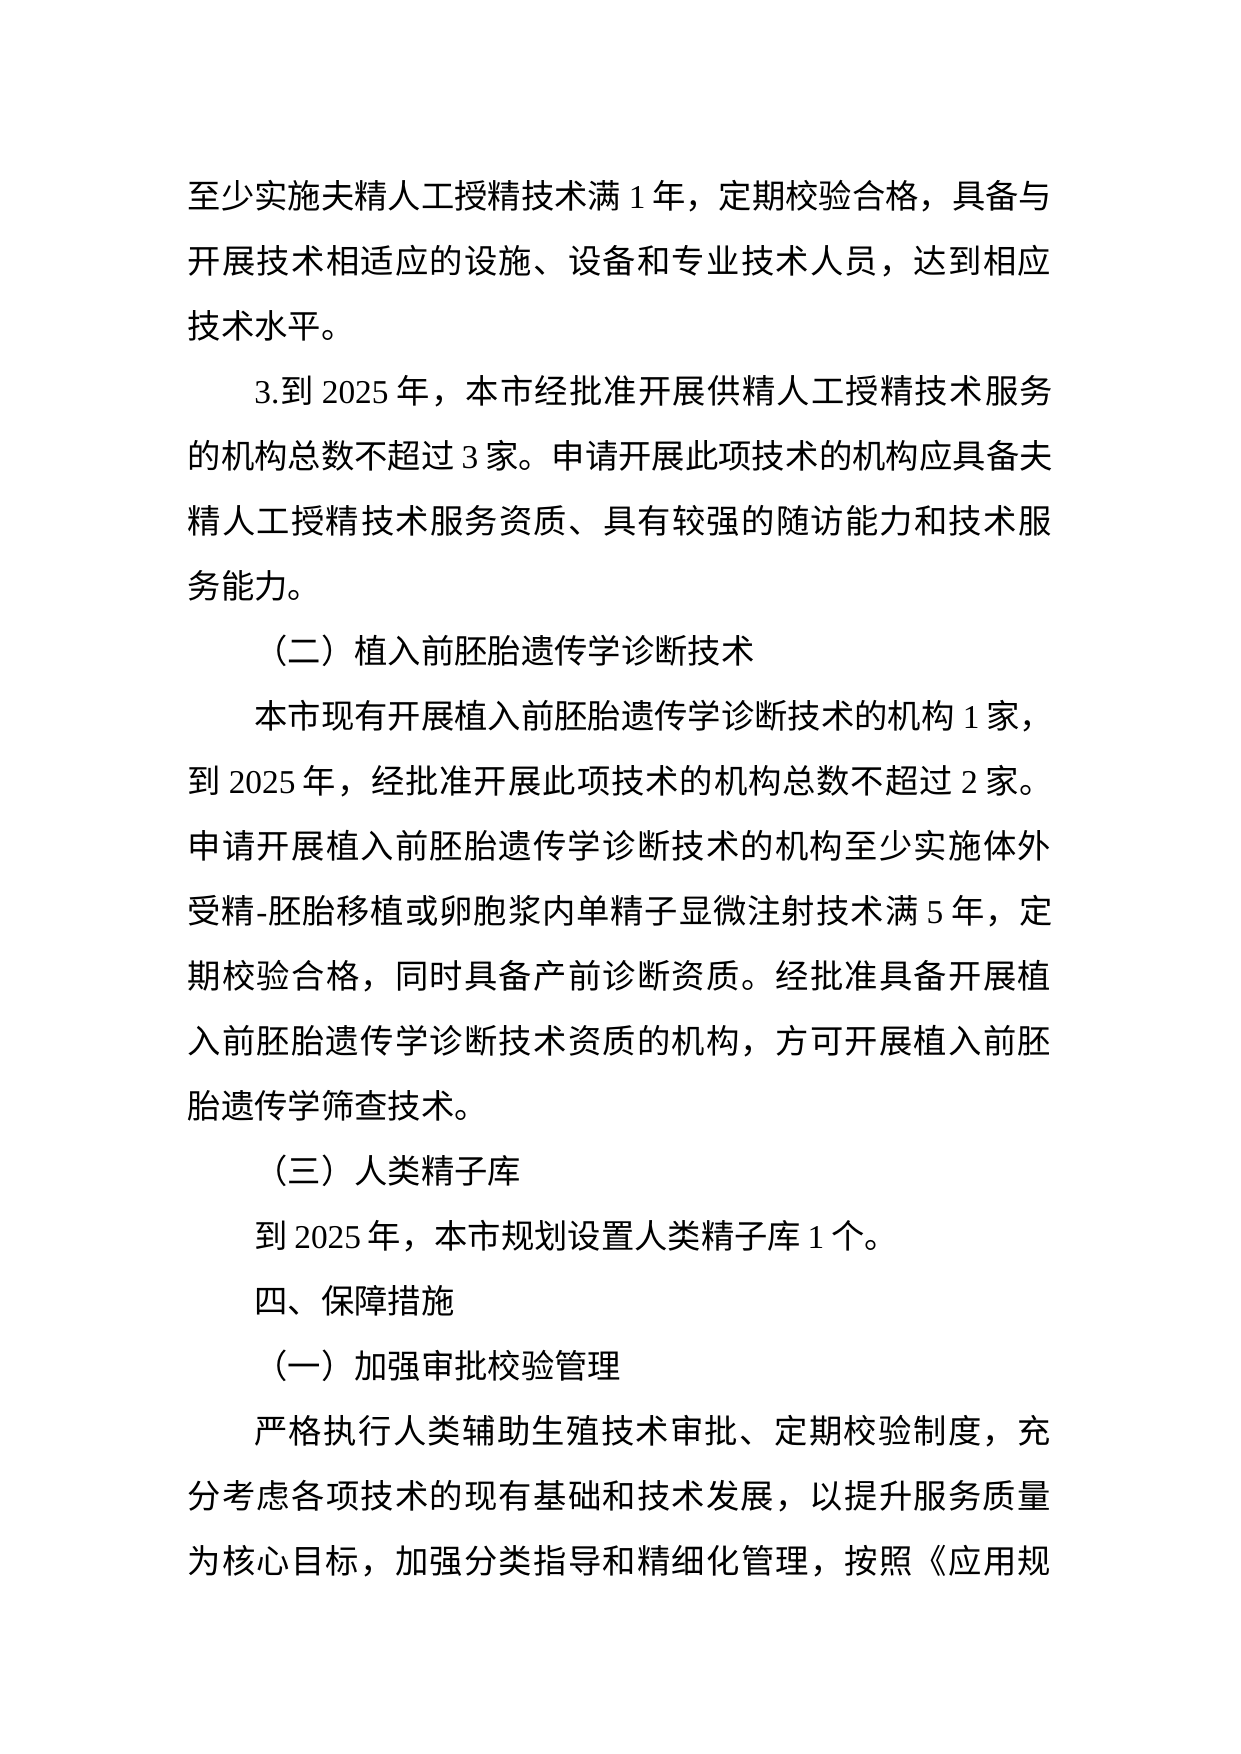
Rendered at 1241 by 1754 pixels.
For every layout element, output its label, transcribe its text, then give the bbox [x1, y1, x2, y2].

text （一）加强审批校验管理 [187, 1332, 1053, 1397]
text 四、保障措施 [187, 1267, 1053, 1332]
text 本市现有开展植入前胚胎遗传学诊断技术的机构1家，到2025年，经批准开展此项技术的机构总数不超过2家。申请开展植入前胚胎遗传学诊断技术的机构至少实施体外受精-胚胎移植或卵胞浆内单精子显微注射技术满5年，定期校验合格，同时具备产前诊断资质。经批准具备开展植入前胚胎遗传学诊断技术资质的机构，方可开展植入前胚胎遗传学筛查技术。 [187, 682, 1053, 1137]
text （三）人类精子库 [187, 1137, 1053, 1202]
text （二）植入前胚胎遗传学诊断技术 [187, 617, 1053, 682]
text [187, 1397, 1053, 1592]
text 3.到2025年，本市经批准开展供精人工授精技术服务的机构总数不超过3家。申请开展此项技术的机构应具备夫精人工授精技术服务资质、具有较强的随访能力和技术服务能力。 [187, 357, 1053, 617]
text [187, 162, 1053, 357]
text 到2025年，本市规划设置人类精子库1个。 [187, 1202, 1053, 1267]
